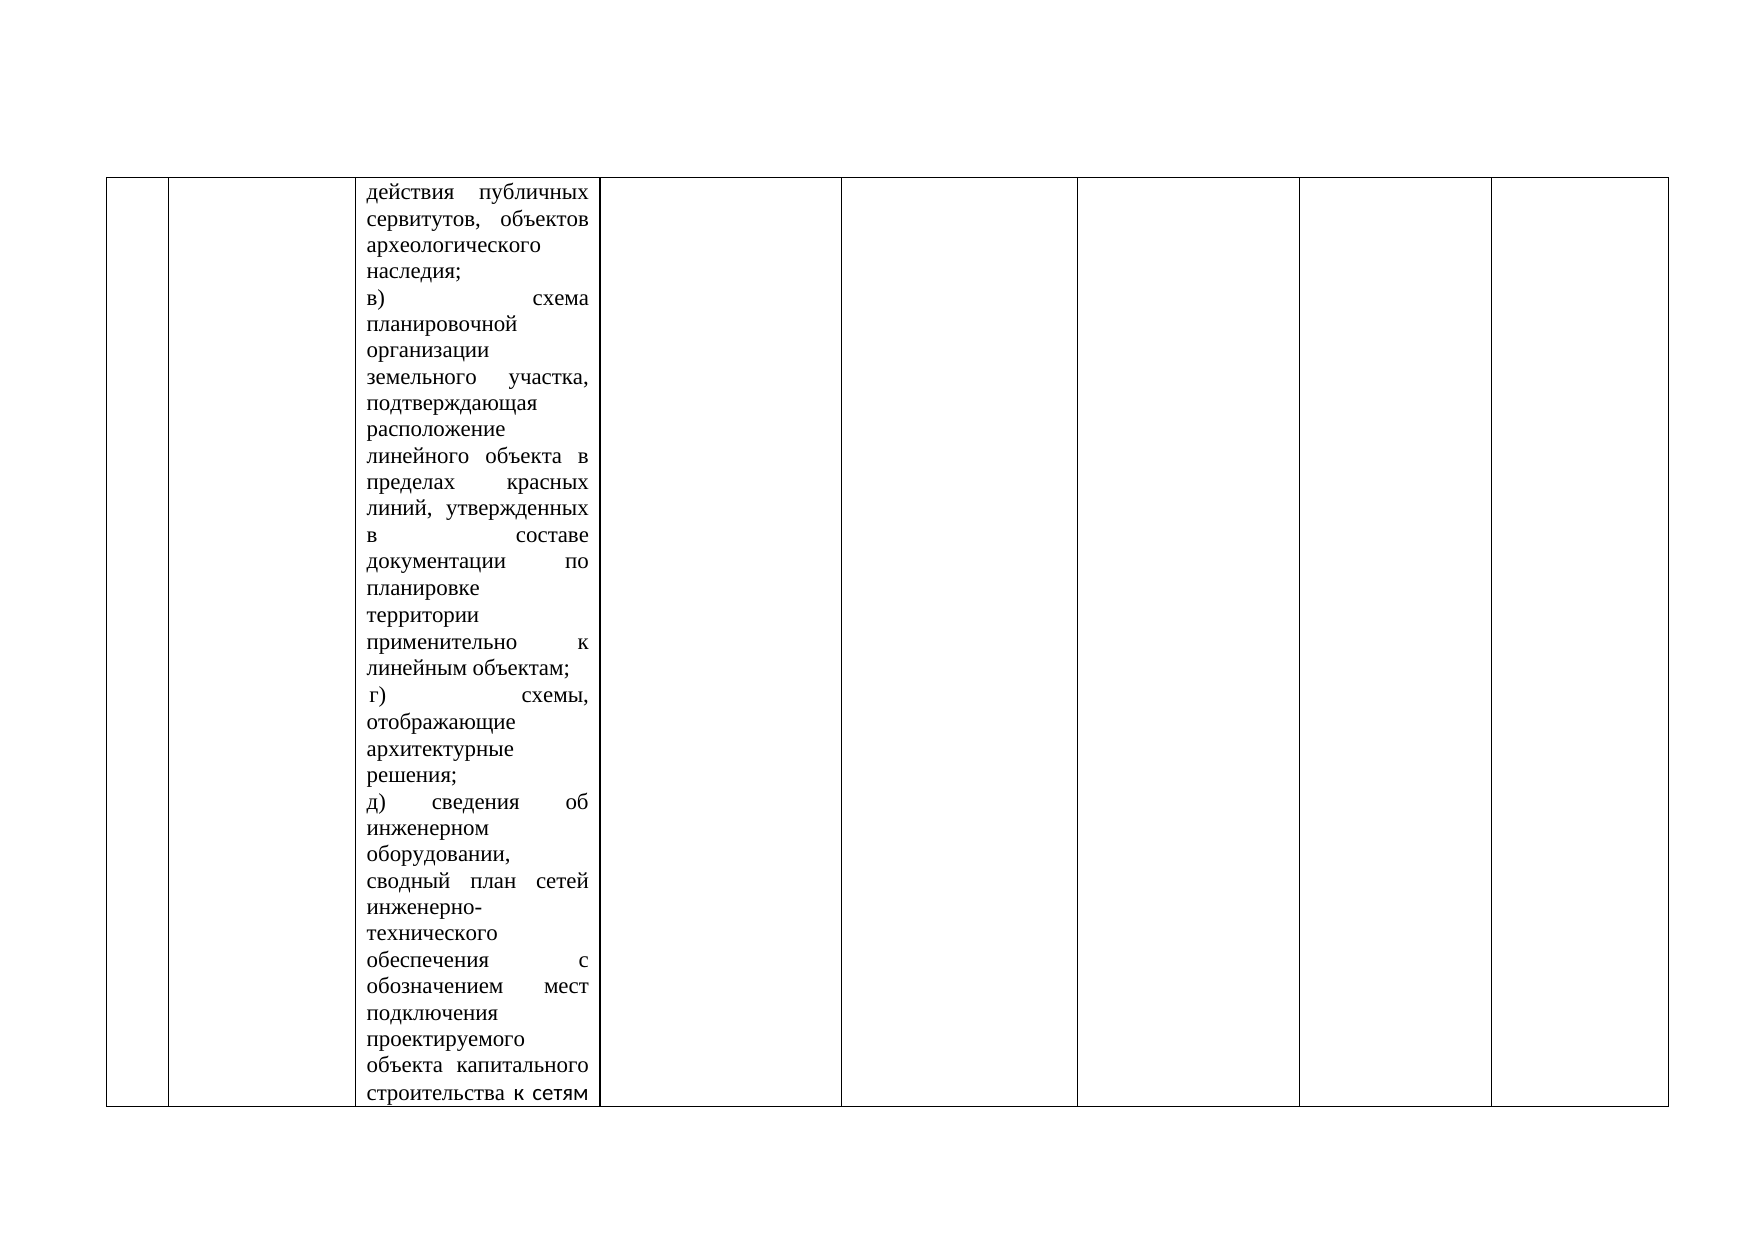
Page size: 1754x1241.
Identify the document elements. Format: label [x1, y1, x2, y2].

table_cell [107, 178, 168, 1106]
table_cell [169, 178, 355, 1106]
table_cell [1300, 178, 1491, 1106]
table_cell [601, 178, 841, 1106]
table_cell [1492, 178, 1668, 1106]
table_cell [842, 178, 1077, 1106]
table_cell [1078, 178, 1299, 1106]
table_cell [356, 178, 599, 1106]
